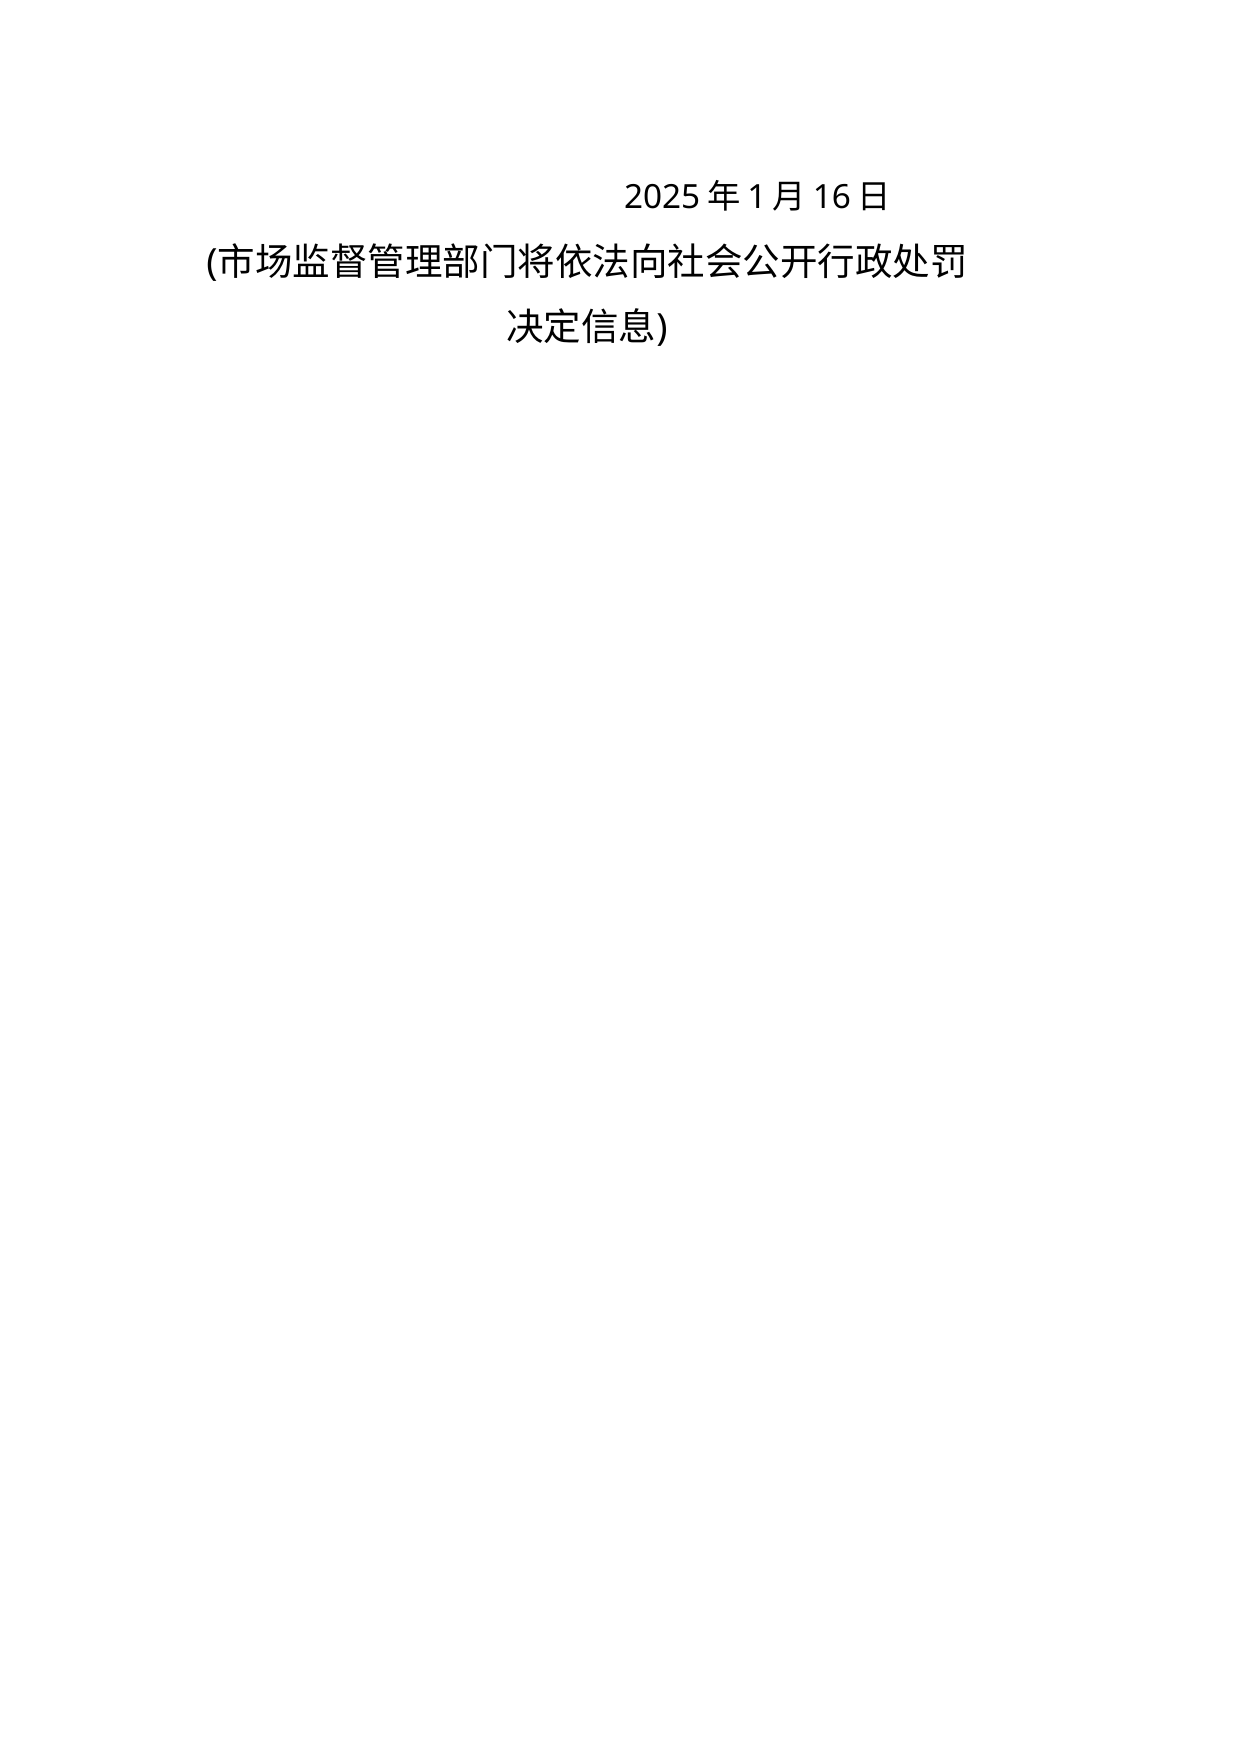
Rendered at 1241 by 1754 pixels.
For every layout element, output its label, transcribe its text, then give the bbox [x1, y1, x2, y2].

text 2025年1月16日 [187, 162, 986, 227]
text (市场监督管理部门将依法向社会公开行政处罚决定信息) [187, 227, 986, 357]
